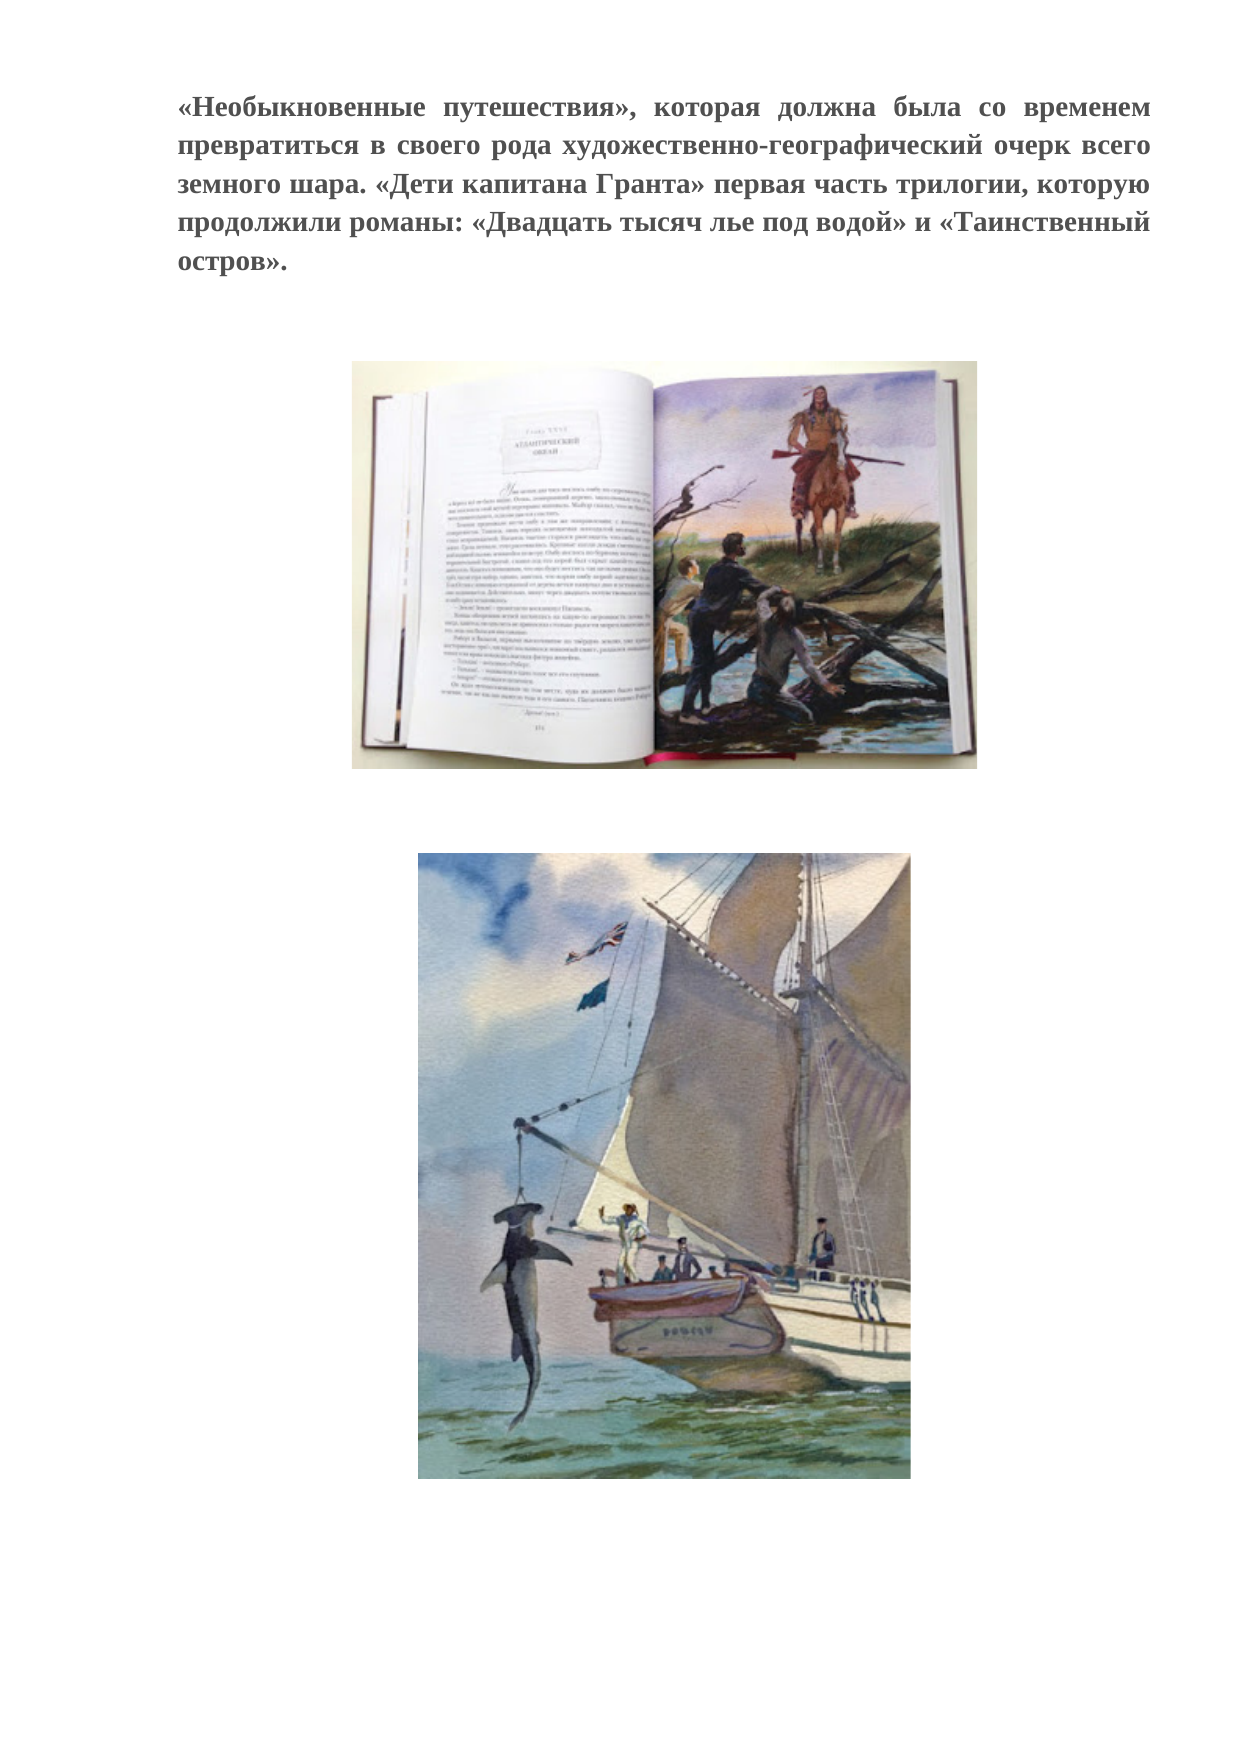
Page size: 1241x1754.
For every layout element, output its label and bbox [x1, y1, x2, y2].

picture [351, 361, 978, 769]
picture [418, 853, 911, 1479]
text [177, 89, 1152, 276]
